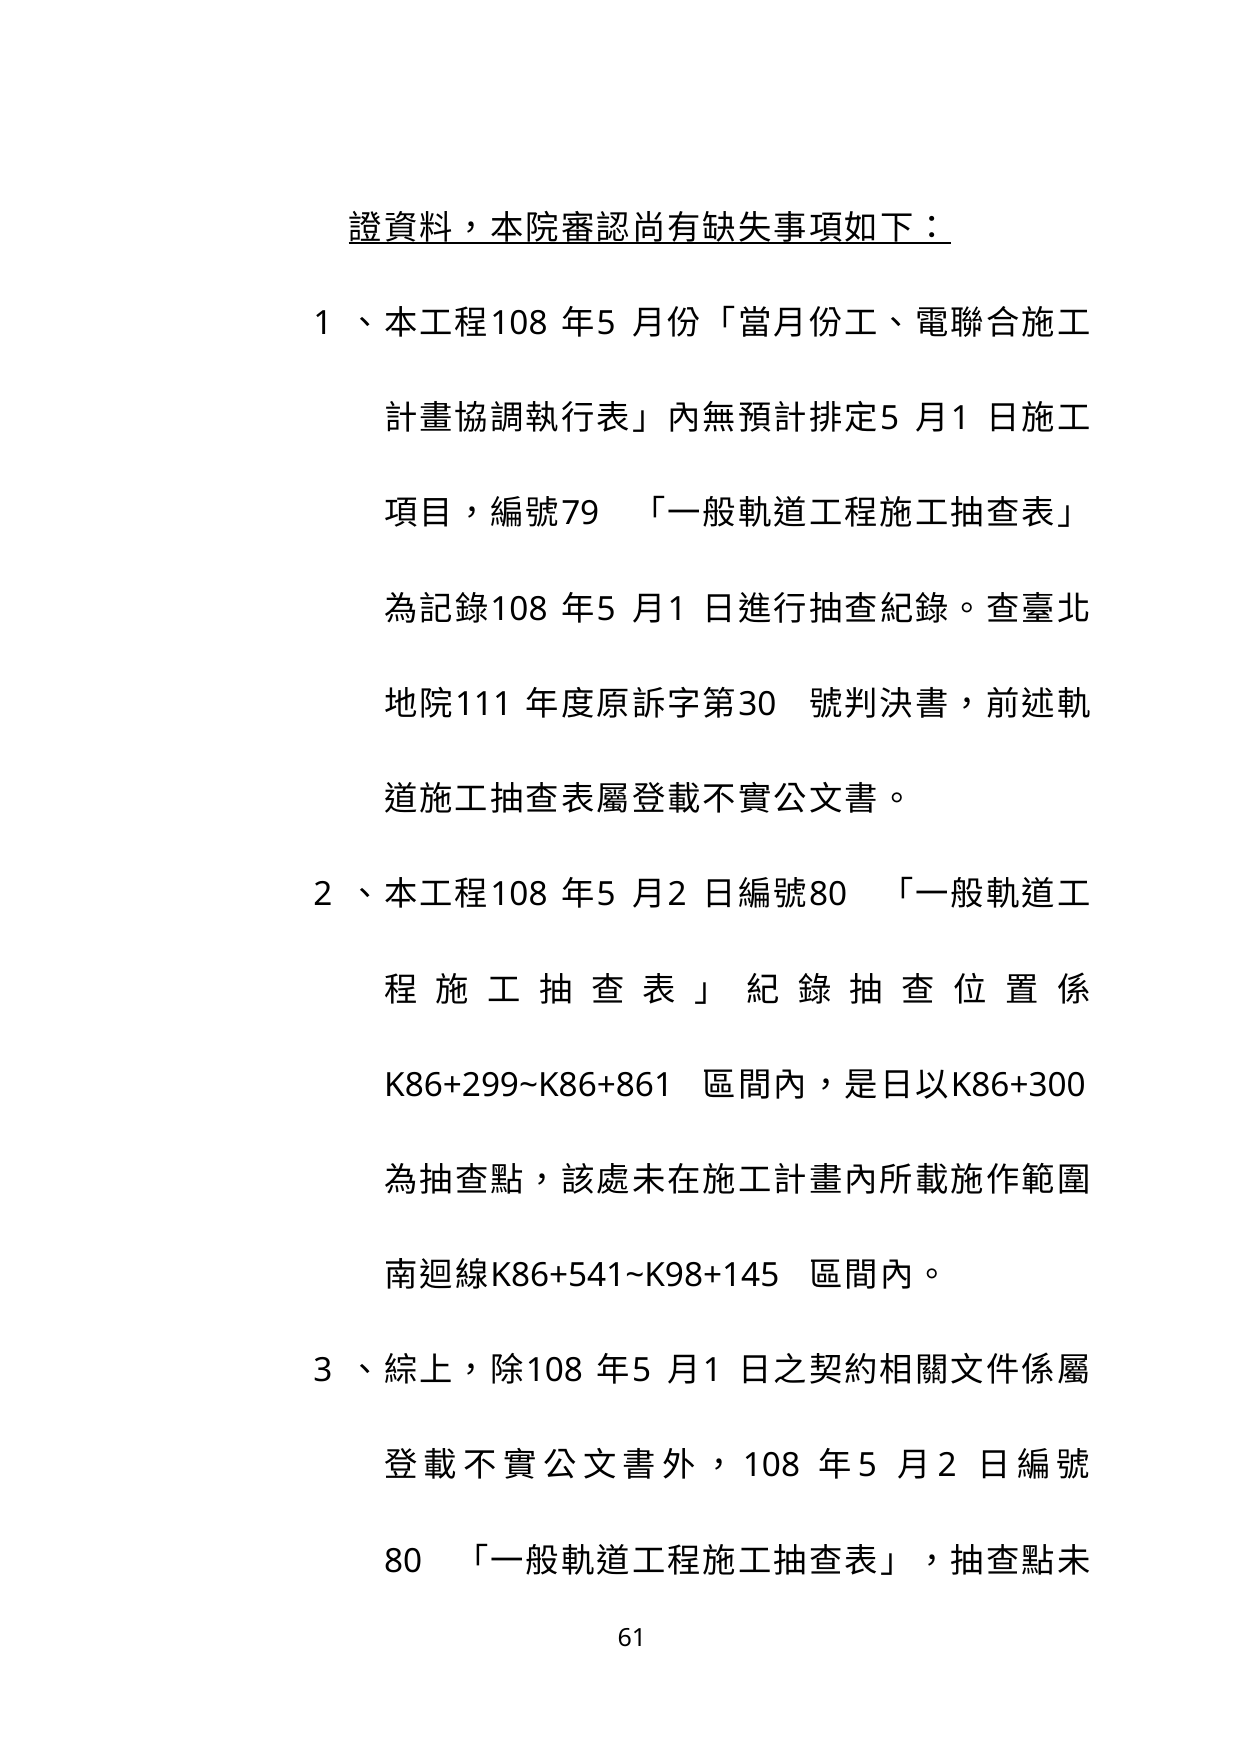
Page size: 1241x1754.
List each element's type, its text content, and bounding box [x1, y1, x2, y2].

subtitle 以上各情，足徵南迴線(太麻里段及金崙段)確有施作之必要性，惟依法院判決書與檢視相關卷證資料，本院審認尚有缺失事項如下： [242, 177, 1092, 272]
subtitle 本工程108年5月2日編號80「一般軌道工程施工抽查表」紀錄抽查位置係K86+299~K86+861區間內，是日以K86+300為抽查點，該處未在施工計畫內所載施作範圍南迴線K86+541~K98+145區間內。 [296, 844, 1092, 1320]
subtitle 本工程108年5月份「當月份工、電聯合施工計畫協調執行表」內無預計排定5月1日施工項目，編號79「一般軌道工程施工抽查表」為記錄108年5月1日進行抽查紀錄。查臺北地院111年度原訴字第30號判決書，前述軌道施工抽查表屬登載不實公文書。 [296, 272, 1092, 844]
